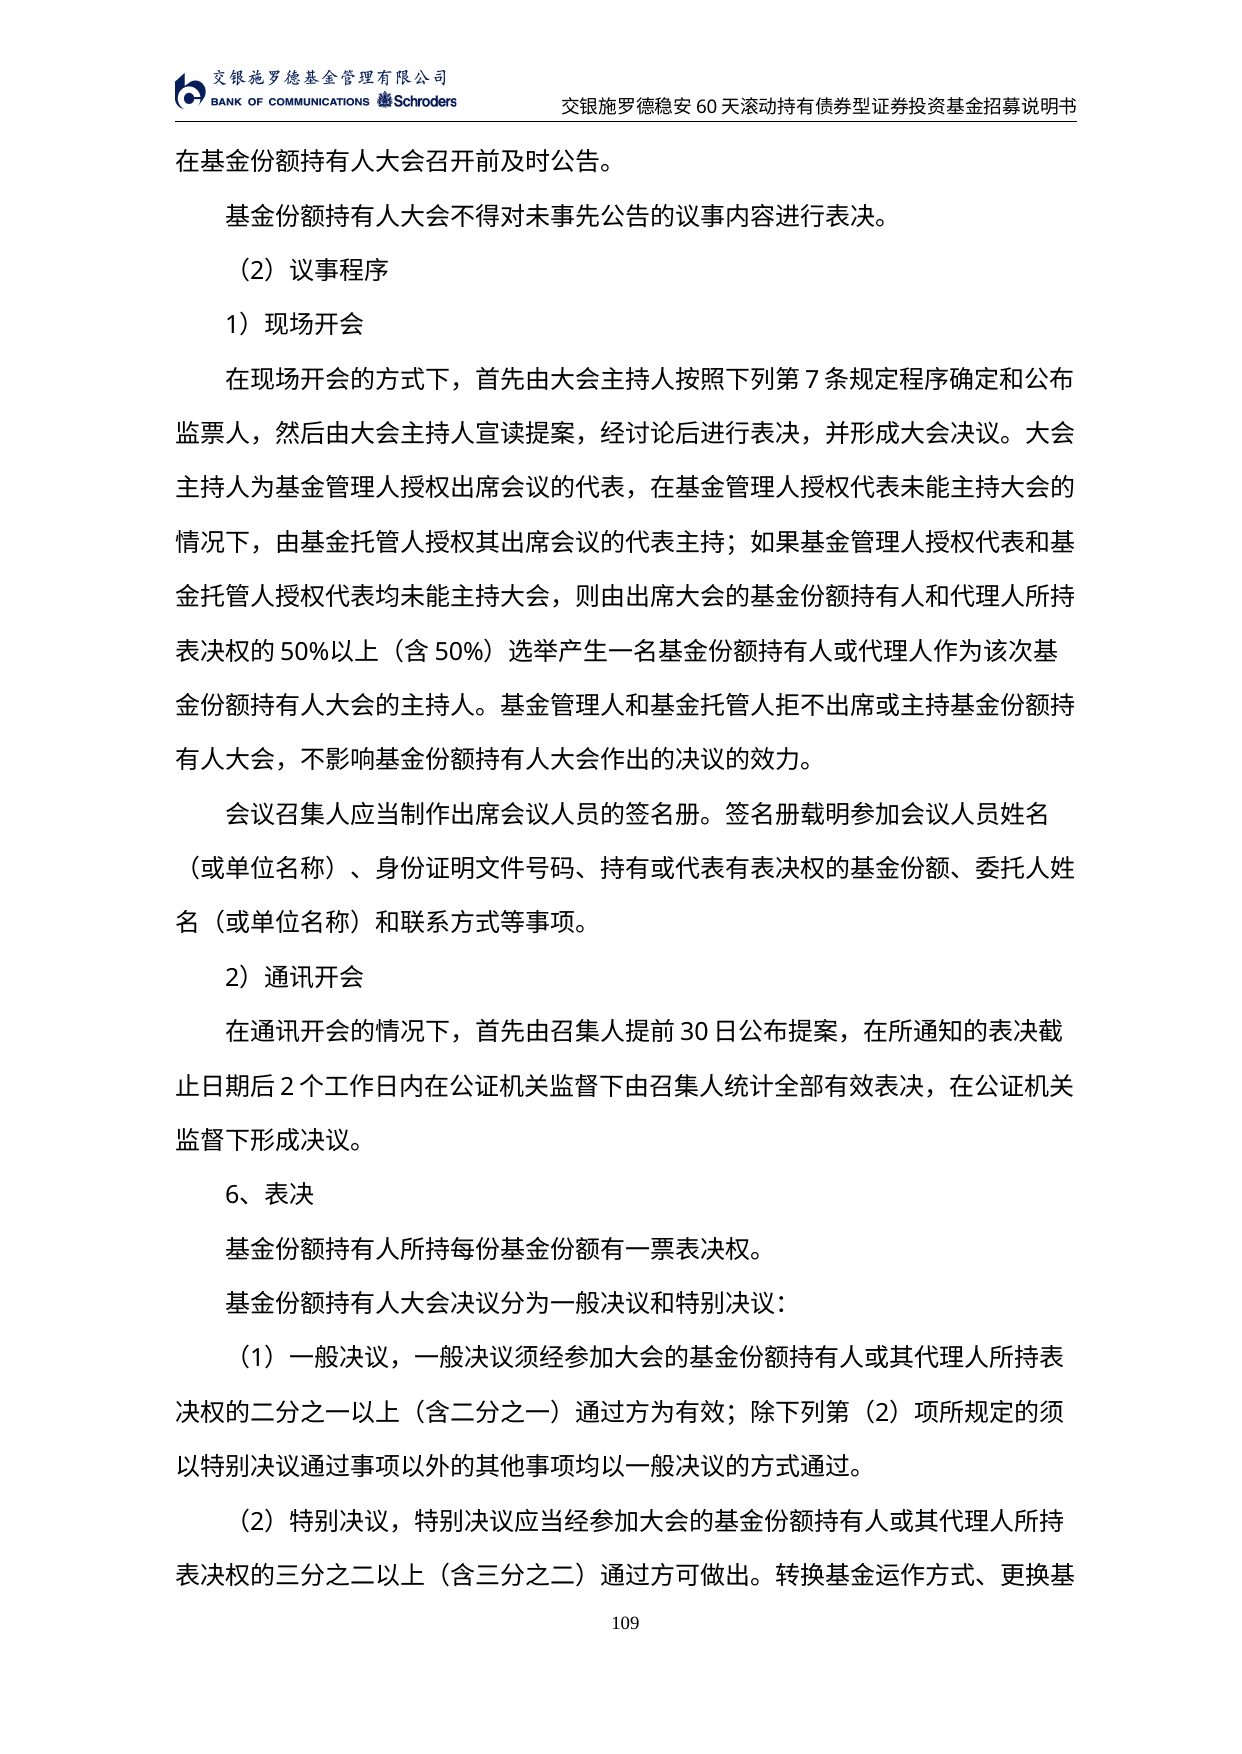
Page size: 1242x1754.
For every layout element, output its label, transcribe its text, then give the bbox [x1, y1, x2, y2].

text 在现场开会的方式下，首先由大会主持人按照下列第7条规定程序确定和公布监票人，然后由大会主持人宣读提案，经讨论后进行表决，并形成大会决议。大会主持人为基金管理人授权出席会议的代表，在基金管理人授权代表未能主持大会的情况下，由基金托管人授权其出席会议的代表主持；如果基金管理人授权代表和基金托管人授权代表均未能主持大会，则由出席大会的基金份额持有人和代理人所持表决权的50%以上（含50%）选举产生一名基金份额持有人或代理人作为该次基金份额持有人大会的主持人。基金管理人和基金托管人拒不出席或主持基金份额持有人大会，不影响基金份额持有人大会作出的决议的效力。 [175, 359, 1077, 776]
text 基金份额持有人大会决议分为一般决议和特别决议： [175, 1283, 1077, 1320]
text 6、表决 [175, 1175, 1077, 1211]
text 基金份额持有人所持每份基金份额有一票表决权。 [175, 1229, 1077, 1265]
text （2）议事程序 [175, 250, 1077, 287]
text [175, 142, 1077, 178]
text 在通讯开会的情况下，首先由召集人提前30日公布提案，在所通知的表决截止日期后2个工作日内在公证机关监督下由召集人统计全部有效表决，在公证机关监督下形成决议。 [175, 1012, 1077, 1157]
text 基金份额持有人大会不得对未事先公告的议事内容进行表决。 [175, 196, 1077, 232]
text 1）现场开会 [175, 305, 1077, 341]
picture [175, 70, 457, 109]
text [175, 1501, 1077, 1592]
text 2）通讯开会 [175, 957, 1077, 993]
text （1）一般决议，一般决议须经参加大会的基金份额持有人或其代理人所持表决权的二分之一以上（含二分之一）通过方为有效；除下列第（2）项所规定的须以特别决议通过事项以外的其他事项均以一般决议的方式通过。 [175, 1338, 1077, 1483]
text 会议召集人应当制作出席会议人员的签名册。签名册载明参加会议人员姓名（或单位名称）、身份证明文件号码、持有或代表有表决权的基金份额、委托人姓名（或单位名称）和联系方式等事项。 [175, 794, 1077, 939]
